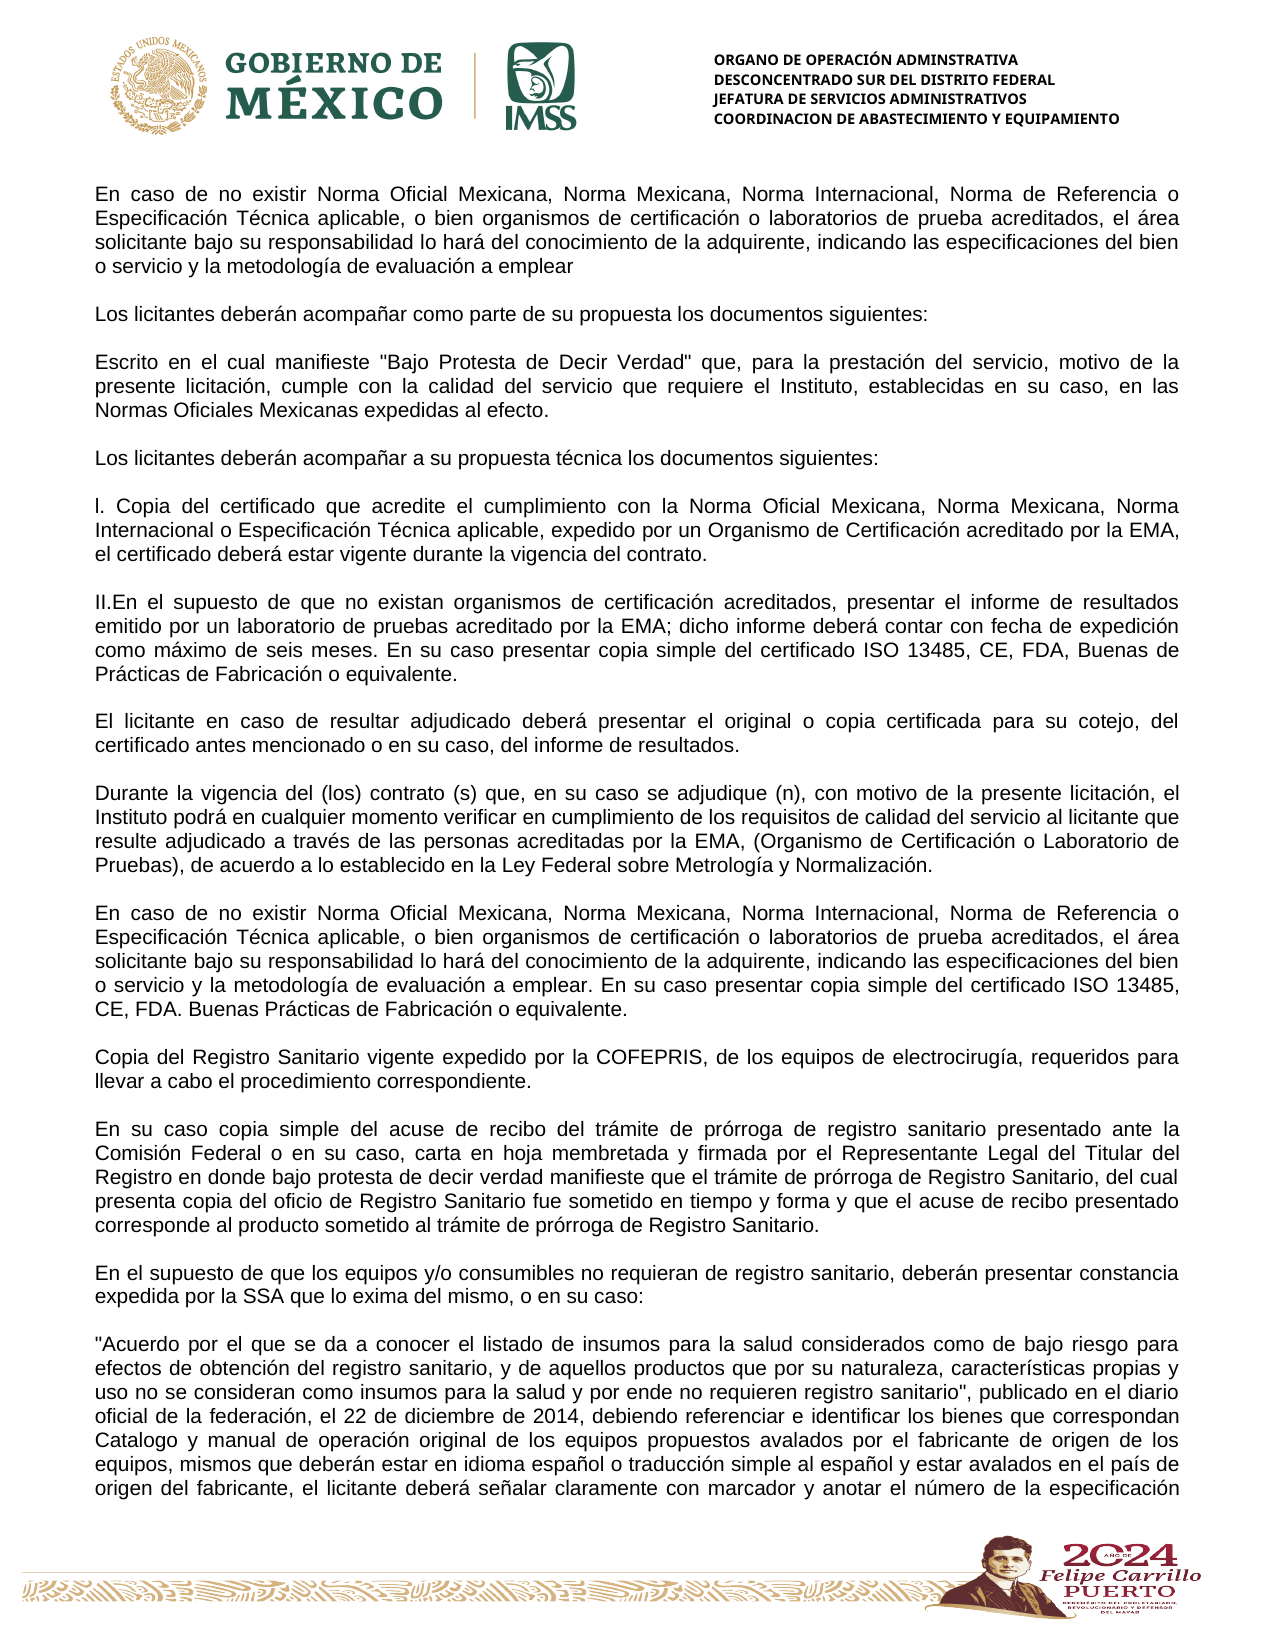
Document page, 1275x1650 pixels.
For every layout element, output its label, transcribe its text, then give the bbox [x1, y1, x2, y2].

text En su caso copia simple del acuse de recibo del trámite de prórroga de registro sanitario presentado ante la Comisión Federal o en su caso, carta en hoja membretada y firmada por el Representante Legal del Titular del Registro en donde bajo protesta de decir verdad manifieste que el trámite de prórroga de Registro Sanitario, del cual presenta copia del oficio de Registro Sanitario fue sometido en tiempo y forma y que el acuse de recibo presentado corresponde al producto sometido al trámite de prórroga de Registro Sanitario. [94, 1117, 1181, 1236]
text En caso de no existir Norma Oficial Mexicana, Norma Mexicana, Norma Internacional, Norma de Referencia o Especificación Técnica aplicable, o bien organismos de certificación o laboratorios de prueba acreditados, el área solicitante bajo su responsabilidad lo hará del conocimiento de la adquirente, indicando las especificaciones del bien o servicio y la metodología de evaluación a emplear. En su caso presentar copia simple del certificado ISO 13485, CE, FDA. Buenas Prácticas de Fabricación o equivalente. [94, 901, 1181, 1021]
text En el supuesto de que los equipos y/o consumibles no requieran de registro sanitario, deberán presentar constancia expedida por la SSA que lo exima del mismo, o en su caso: [94, 1260, 1181, 1308]
text II.En el supuesto de que no existan organismos de certificación acreditados, presentar el informe de resultados emitido por un laboratorio de pruebas acreditado por la EMA; dicho informe deberá contar con fecha de expedición como máximo de seis meses. En su caso presentar copia simple del certificado ISO 13485, CE, FDA, Buenas de Prácticas de Fabricación o equivalente. [94, 589, 1181, 685]
picture [0, 1479, 1275, 1650]
text Durante la vigencia del (los) contrato (s) que, en su caso se adjudique (n), con motivo de la presente licitación, el Instituto podrá en cualquier momento verificar en cumplimiento de los requisitos de calidad del servicio al licitante que resulte adjudicado a través de las personas acreditadas por la EMA, (Organismo de Certificación o Laboratorio de Pruebas), de acuerdo a lo establecido en la Ley Federal sobre Metrología y Normalización. [94, 781, 1181, 877]
text Los licitantes deberán acompañar como parte de su propuesta los documentos siguientes: [94, 302, 1181, 326]
text l. Copia del certificado que acredite el cumplimiento con la Norma Oficial Mexicana, Norma Mexicana, Norma Internacional o Especificación Técnica aplicable, expedido por un Organismo de Certificación acreditado por la EMA, el certificado deberá estar vigente durante la vigencia del contrato. [94, 494, 1181, 566]
text En caso de no existir Norma Oficial Mexicana, Norma Mexicana, Norma Internacional, Norma de Referencia o Especificación Técnica aplicable, o bien organismos de certificación o laboratorios de prueba acreditados, el área solicitante bajo su responsabilidad lo hará del conocimiento de la adquirente, indicando las especificaciones del bien o servicio y la metodología de evaluación a emplear [94, 182, 1181, 278]
text El licitante en caso de resultar adjudicado deberá presentar el original o copia certificada para su cotejo, del certificado antes mencionado o en su caso, del informe de resultados. [94, 709, 1181, 757]
picture [97, 23, 616, 138]
text Los licitantes deberán acompañar a su propuesta técnica los documentos siguientes: [94, 446, 1181, 470]
text Copia del Registro Sanitario vigente expedido por la COFEPRIS, de los equipos de electrocirugía, requeridos para llevar a cabo el procedimiento correspondiente. [94, 1045, 1181, 1093]
text Escrito en el cual manifieste "Bajo Protesta de Decir Verdad" que, para la prestación del servicio, motivo de la presente licitación, cumple con la calidad del servicio que requiere el Instituto, establecidas en su caso, en las Normas Oficiales Mexicanas expedidas al efecto. [94, 350, 1181, 422]
